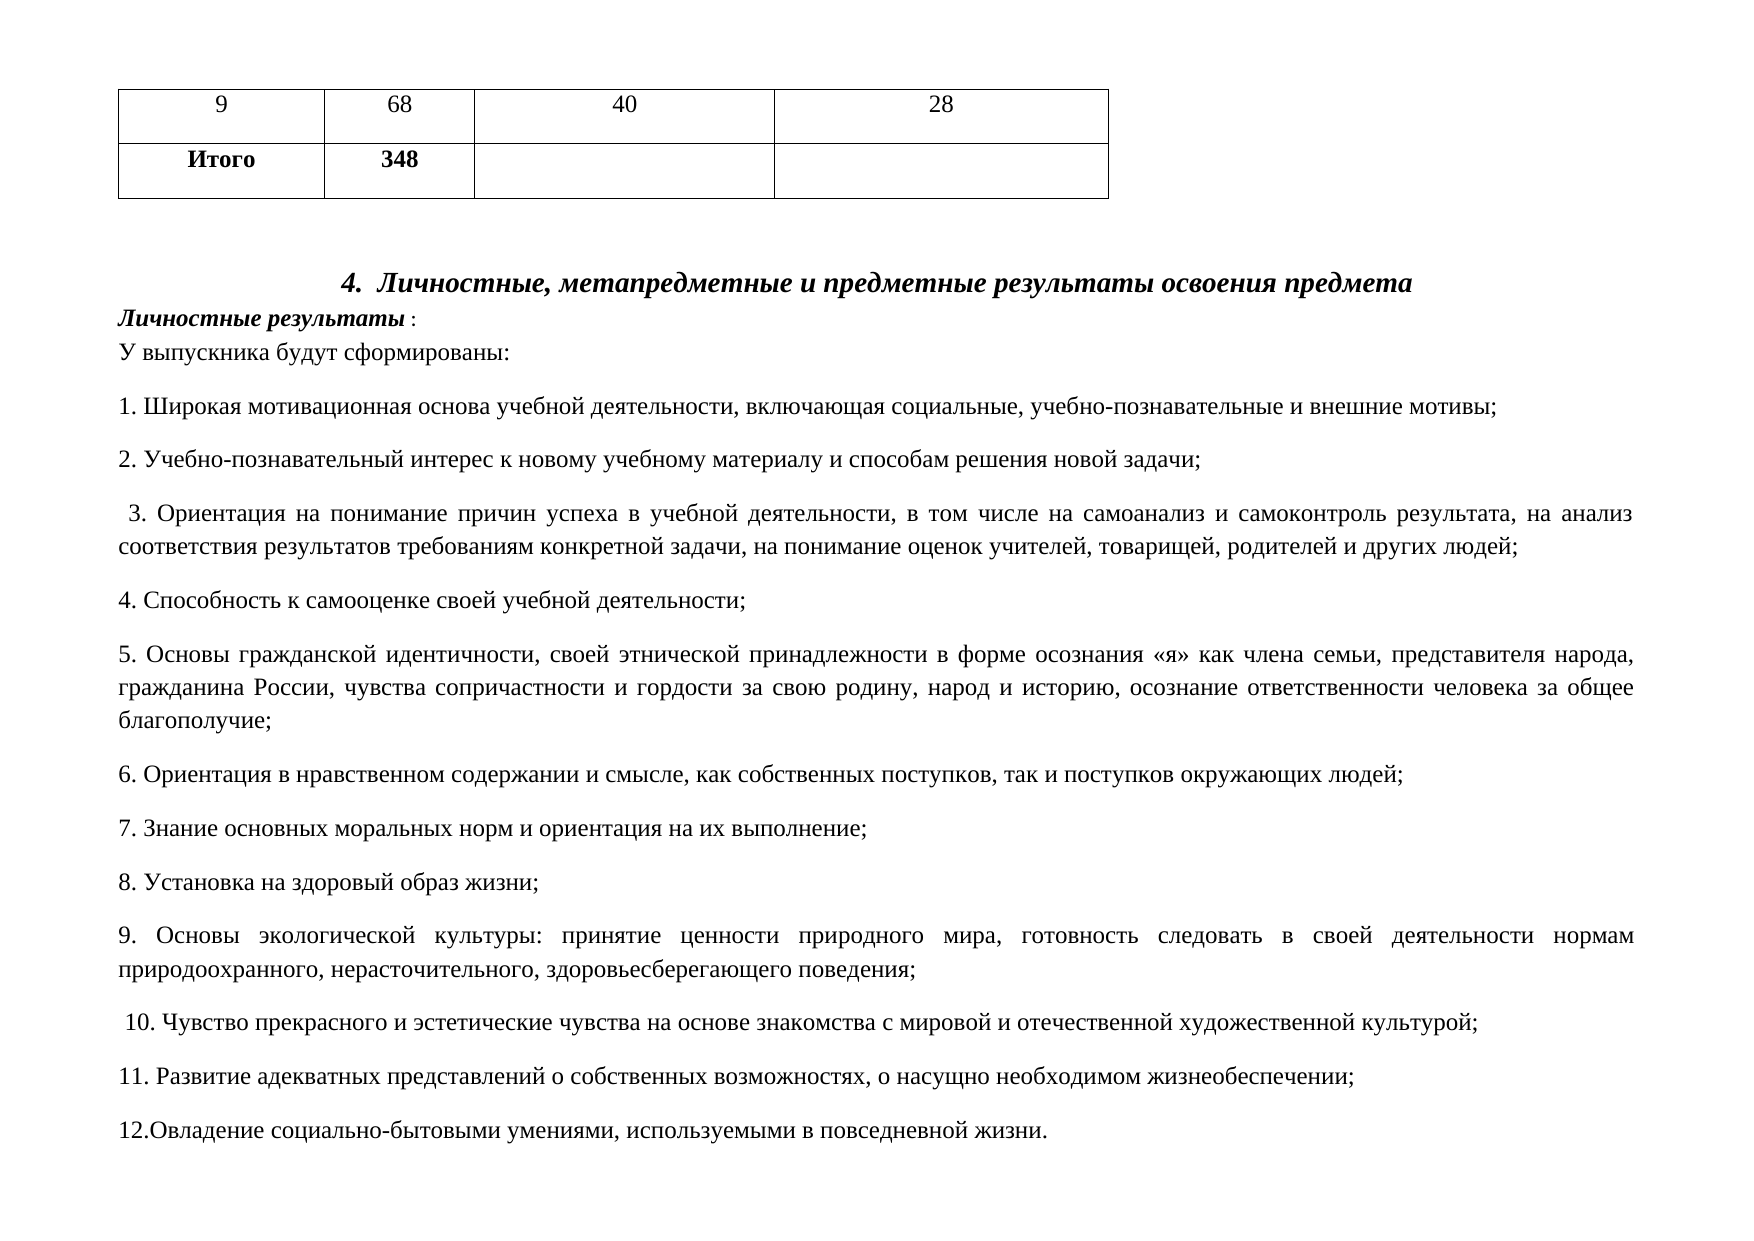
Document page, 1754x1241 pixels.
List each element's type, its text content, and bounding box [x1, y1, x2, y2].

text 4. Личностные, метапредметные и предметные результаты освоения предмета [118, 265, 1636, 298]
text 6. Ориентация в нравственном содержании и смысле, как собственных поступков, так и поступков окружающих людей; [118, 759, 1636, 788]
text 1. Широкая мотивационная основа учебной деятельности, включающая социальные, учебно-познавательные и внешние мотивы; [118, 391, 1636, 419]
text 11. Развитие адекватных представлений о собственных возможностях, о насущно необходимом жизнеобеспечении; [118, 1061, 1636, 1090]
text 2. Учебно-познавательный интерес к новому учебному материалу и способам решения новой задачи; [118, 444, 1636, 473]
table_cell 68 [325, 90, 474, 143]
text 9. Основы экологической культуры: принятие ценности природного мира, готовность следовать в своей деятельности нормам природоохранного, нерасточительного, здоровьесберегающего поведения; [118, 921, 1636, 982]
table_cell Итого [119, 144, 324, 198]
table_cell 28 [775, 90, 1108, 143]
text 10. Чувство прекрасного и эстетические чувства на основе знакомства с мировой и отечественной художественной культурой; [118, 1007, 1636, 1036]
table_cell 40 [475, 90, 774, 143]
text 5. Основы гражданской идентичности, своей этнической принадлежности в форме осознания «я» как члена семьи, представителя народа, гражданина России, чувства сопричастности и гордости за свою родину, народ и историю, осознание ответственности человека за общее благополучие; [118, 639, 1636, 734]
text 12.Овладение социально-бытовыми умениями, используемыми в повседневной жизни. [118, 1115, 1636, 1144]
text 3. Ориентация на понимание причин успеха в учебной деятельности, в том числе на самоанализ и самоконтроль результата, на анализ соответствия результатов требованиям конкретной задачи, на понимание оценок учителей, товарищей, родителей и других людей; [118, 498, 1636, 560]
text 4. Способность к самооценке своей учебной деятельности; [118, 585, 1636, 614]
table_cell [775, 144, 1108, 198]
text Личностные результаты : [118, 303, 1636, 333]
table_cell 348 [325, 144, 474, 198]
table_cell [475, 144, 774, 198]
text 8. Установка на здоровый образ жизни; [118, 867, 1636, 896]
text У выпускника будут сформированы: [118, 337, 1636, 366]
text 7. Знание основных моральных норм и ориентация на их выполнение; [118, 813, 1636, 842]
table_cell 9 [119, 90, 324, 143]
